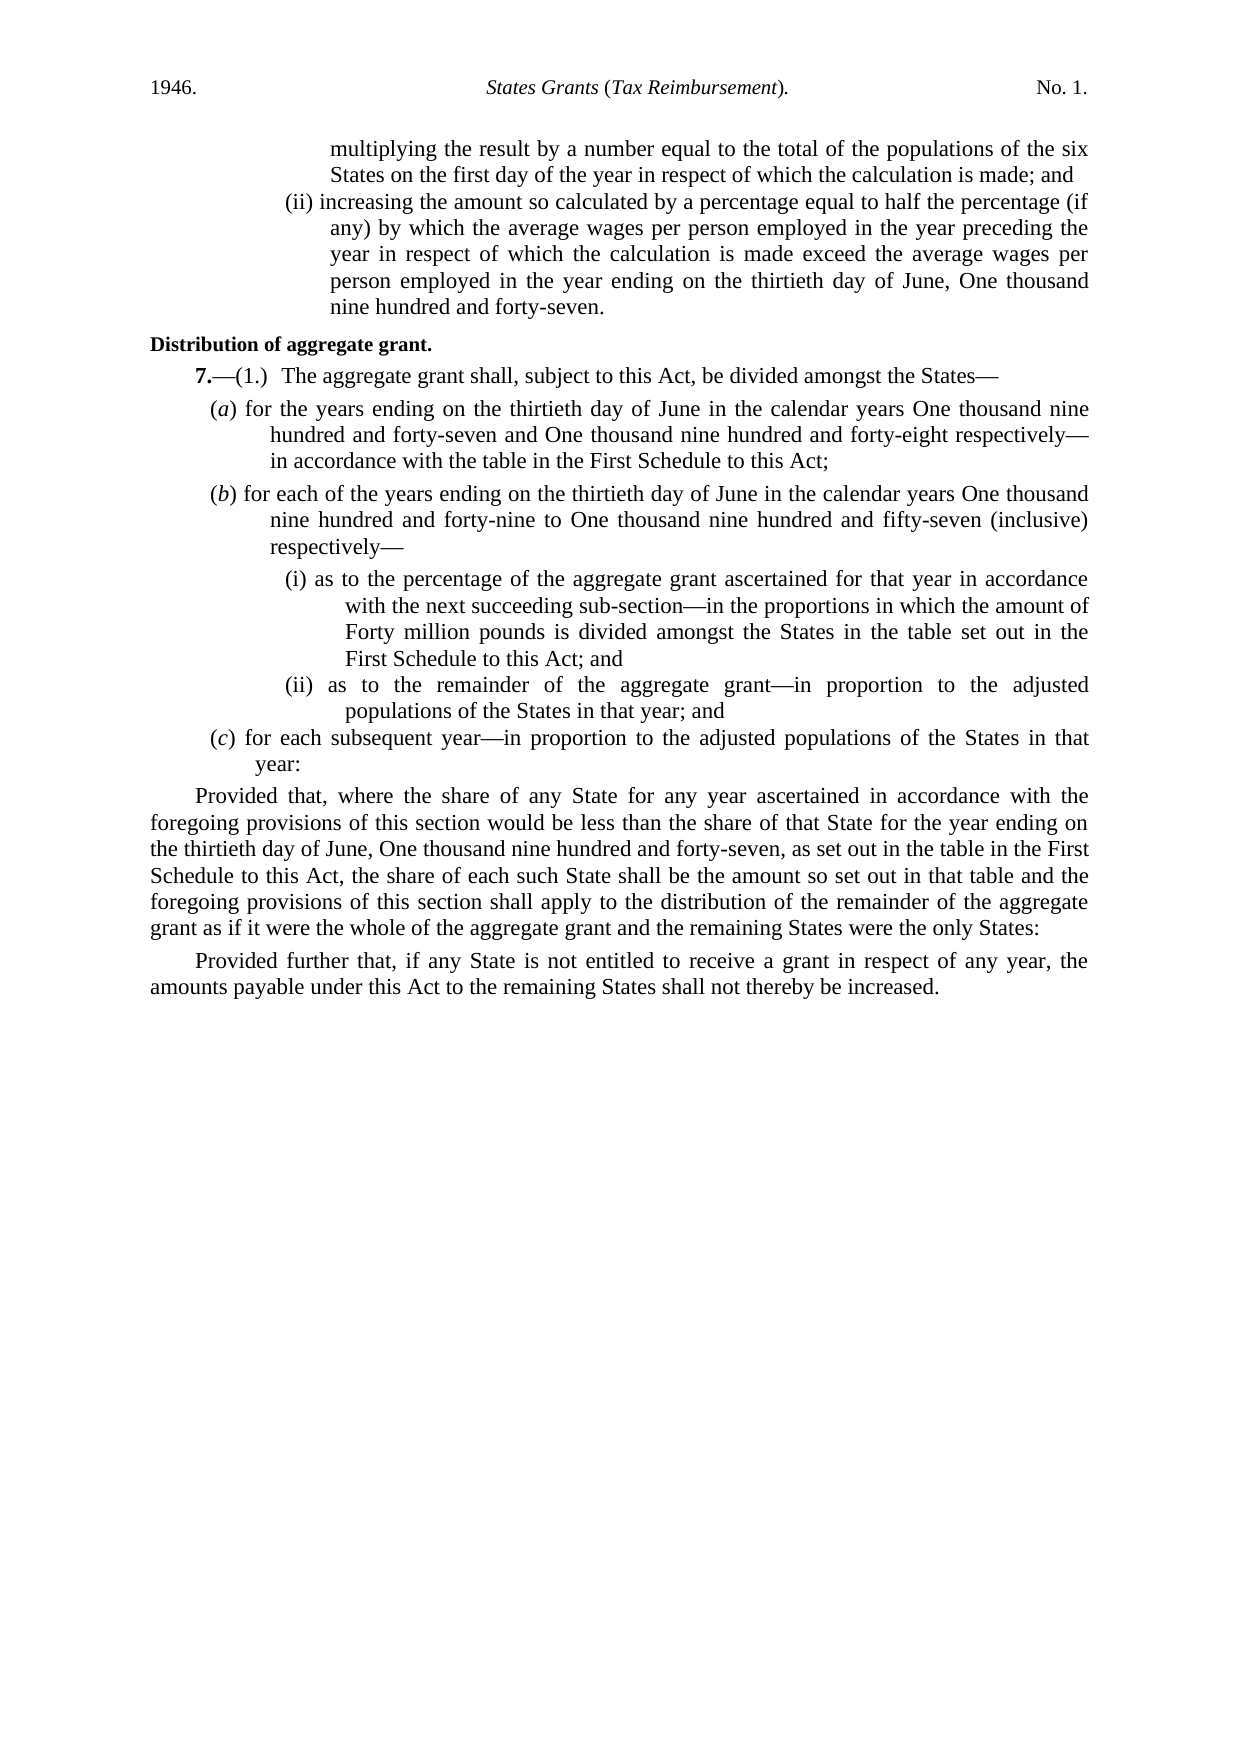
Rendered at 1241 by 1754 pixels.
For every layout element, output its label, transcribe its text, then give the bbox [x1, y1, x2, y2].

text Provided further that, if any State is not entitled to receive a grant in respect of any year, the amounts payable under this Act to the remaining States shall not thereby be increased. [150, 947, 1090, 1000]
text (b) for each of the years ending on the thirtieth day of June in the calendar years One thousand nine hundred and forty-nine to One thousand nine hundred and fifty-seven (inclusive) respectively— [210, 480, 1090, 559]
text (i) as to the percentage of the aggregate grant ascertained for that year in accordance with the next succeeding sub-section—in the proportions in which the amount of Forty million pounds is divided amongst the States in the table set out in the First Schedule to this Act; and [285, 566, 1090, 671]
text Provided that, where the share of any State for any year ascertained in accordance with the foregoing provisions of this section would be less than the share of that State for the year ending on the thirtieth day of June, One thousand nine hundred and forty-seven, as set out in the table in the First Schedule to this Act, the share of each such State shall be the amount so set out in that table and the foregoing provisions of this section shall apply to the distribution of the remainder of the aggregate grant as if it were the whole of the aggregate grant and the remaining States were the only States: [150, 783, 1090, 941]
text multiplying the result by a number equal to the total of the populations of the six States on the first day of the year in respect of which the calculation is made; and [330, 135, 1090, 188]
text 7.—(1.) The aggregate grant shall, subject to this Act, be divided amongst the States— [150, 362, 1090, 389]
text Distribution of aggregate grant. [150, 332, 1090, 356]
text (ii) increasing the amount so calculated by a percentage equal to half the percentage (if any) by which the average wages per person employed in the year preceding the year in respect of which the calculation is made exceed the average wages per person employed in the year ending on the thirtieth day of June, One thousand nine hundred and forty-seven. [285, 188, 1090, 319]
text (ii) as to the remainder of the aggregate grant—in proportion to the adjusted populations of the States in that year; and [285, 671, 1090, 724]
text (a) for the years ending on the thirtieth day of June in the calendar years One thousand nine hundred and forty-seven and One thousand nine hundred and forty-eight respectively—in accordance with the table in the First Schedule to this Act; [210, 395, 1090, 474]
text (c) for each subsequent year—in proportion to the adjusted populations of the States in that year: [210, 724, 1090, 776]
